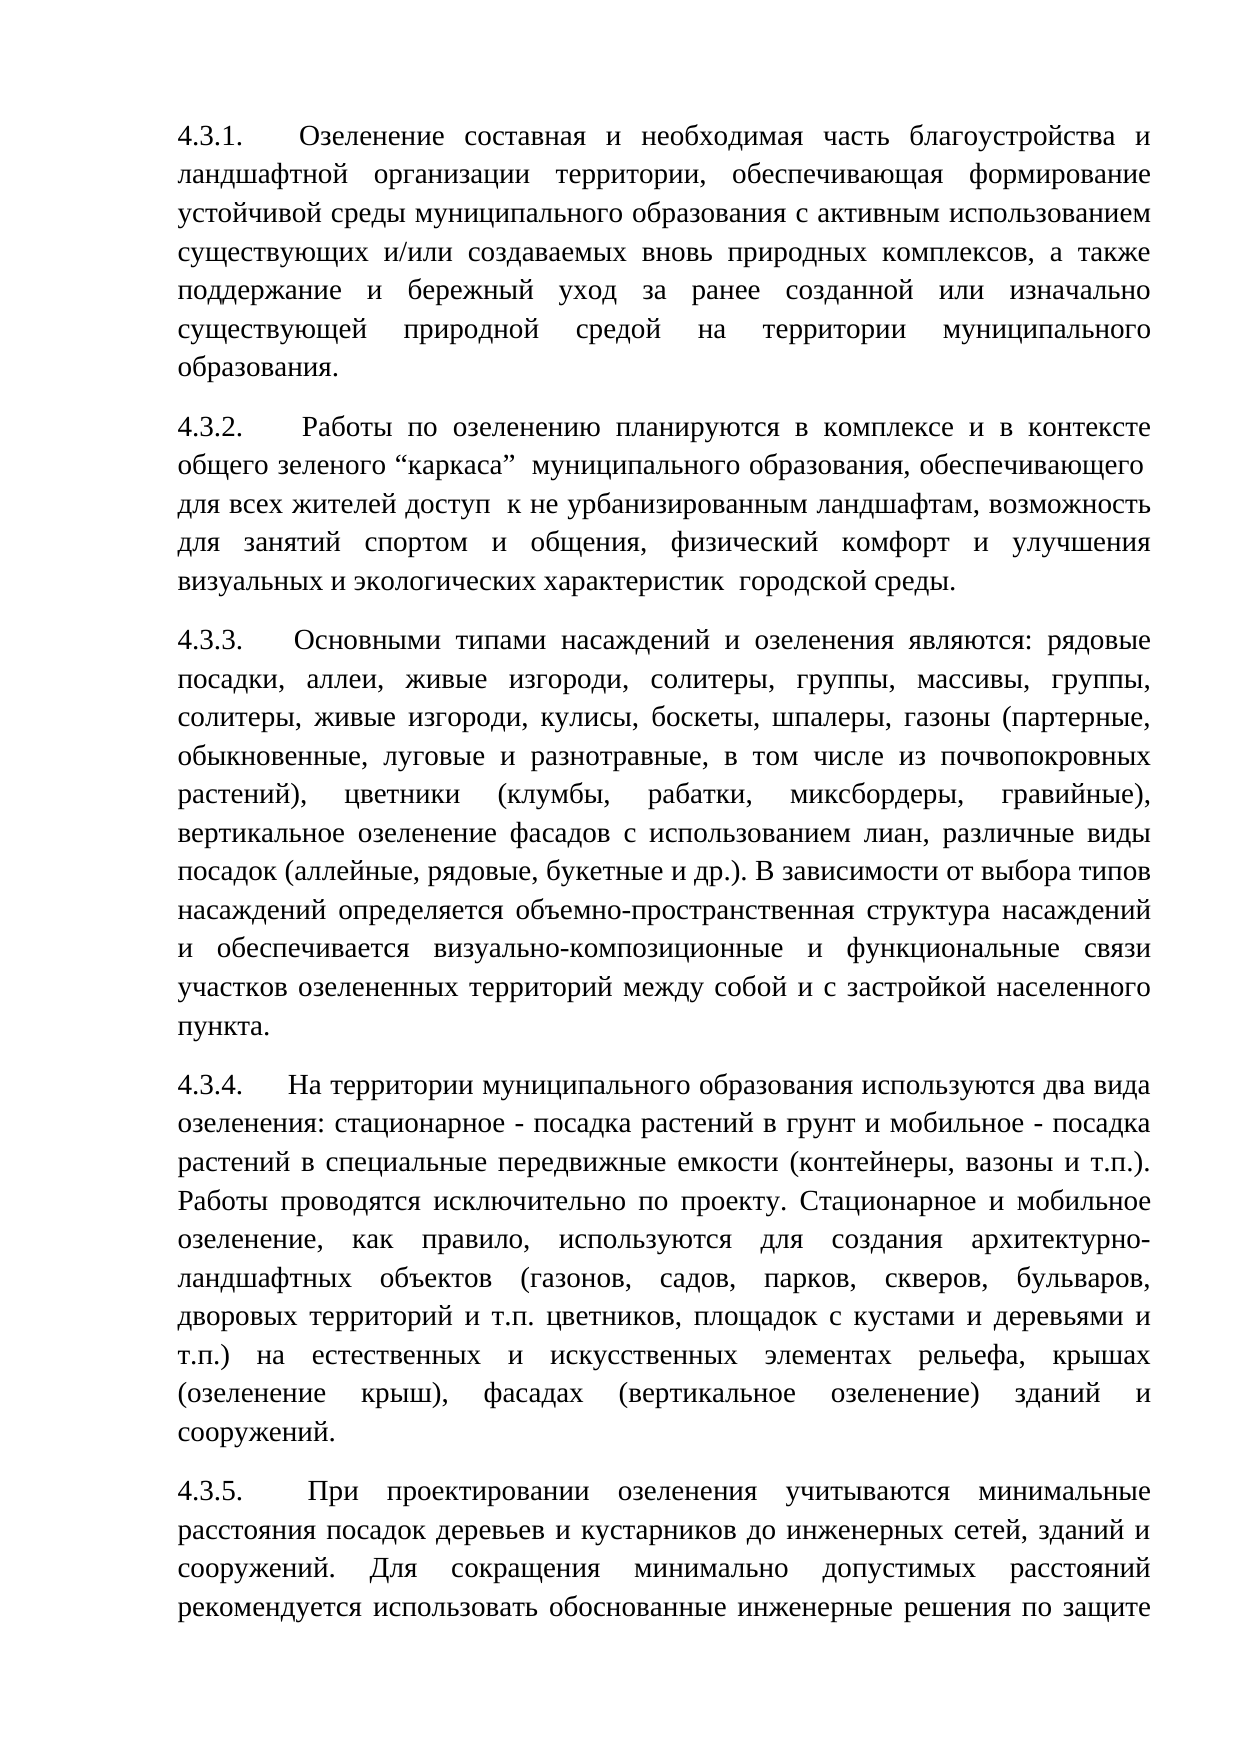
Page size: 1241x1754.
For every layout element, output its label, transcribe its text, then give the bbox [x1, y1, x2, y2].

text 4.3.3. Основными типами насаждений и озеленения являются: рядовые посадки, аллеи, живые изгороди, солитеры, группы, массивы, группы, солитеры, живые изгороди, кулисы, боскеты, шпалеры, газоны (партерные, обыкновенные, луговые и разнотравные, в том числе из почвопокровных растений), цветники (клумбы, рабатки, миксбордеры, гравийные), вертикальное озеленение фасадов с использованием лиан, различные виды посадок (аллейные, рядовые, букетные и др.). В зависимости от выбора типов насаждений определяется объемно-пространственная структура насаждений и обеспечивается визуально-композиционные и функциональные связи участков озелененных территорий между собой и с застройкой населенного пункта. [177, 622, 1152, 1041]
text 4.3.4. На территории муниципального образования используются два вида озеленения: стационарное - посадка растений в грунт и мобильное - посадка растений в специальные передвижные емкости (контейнеры, вазоны и т.п.). Работы проводятся исключительно по проекту. Стационарное и мобильное озеленение, как правило, используются для создания архитектурно-ландшафтных объектов (газонов, садов, парков, скверов, бульваров, дворовых территорий и т.п. цветников, площадок с кустами и деревьями и т.п.) на естественных и искусственных элементах рельефа, крышах (озеленение крыш), фасадах (вертикальное озеленение) зданий и сооружений. [177, 1067, 1152, 1447]
text 4.3.1. Озеленение составная и необходимая часть благоустройства и ландшафтной организации территории, обеспечивающая формирование устойчивой среды муниципального образования с активным использованием существующих и/или создаваемых вновь природных комплексов, а также поддержание и бережный уход за ранее созданной или изначально существующей природной средой на территории муниципального образования. [177, 118, 1152, 383]
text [177, 1473, 1152, 1622]
text 4.3.2. Работы по озеленению планируются в комплексе и в контексте общего зеленого “каркаса” муниципального образования, обеспечивающего для всех жителей доступ к не урбанизированным ландшафтам, возможность для занятий спортом и общения, физический комфорт и улучшения визуальных и экологических характеристик городской среды. [177, 409, 1152, 596]
